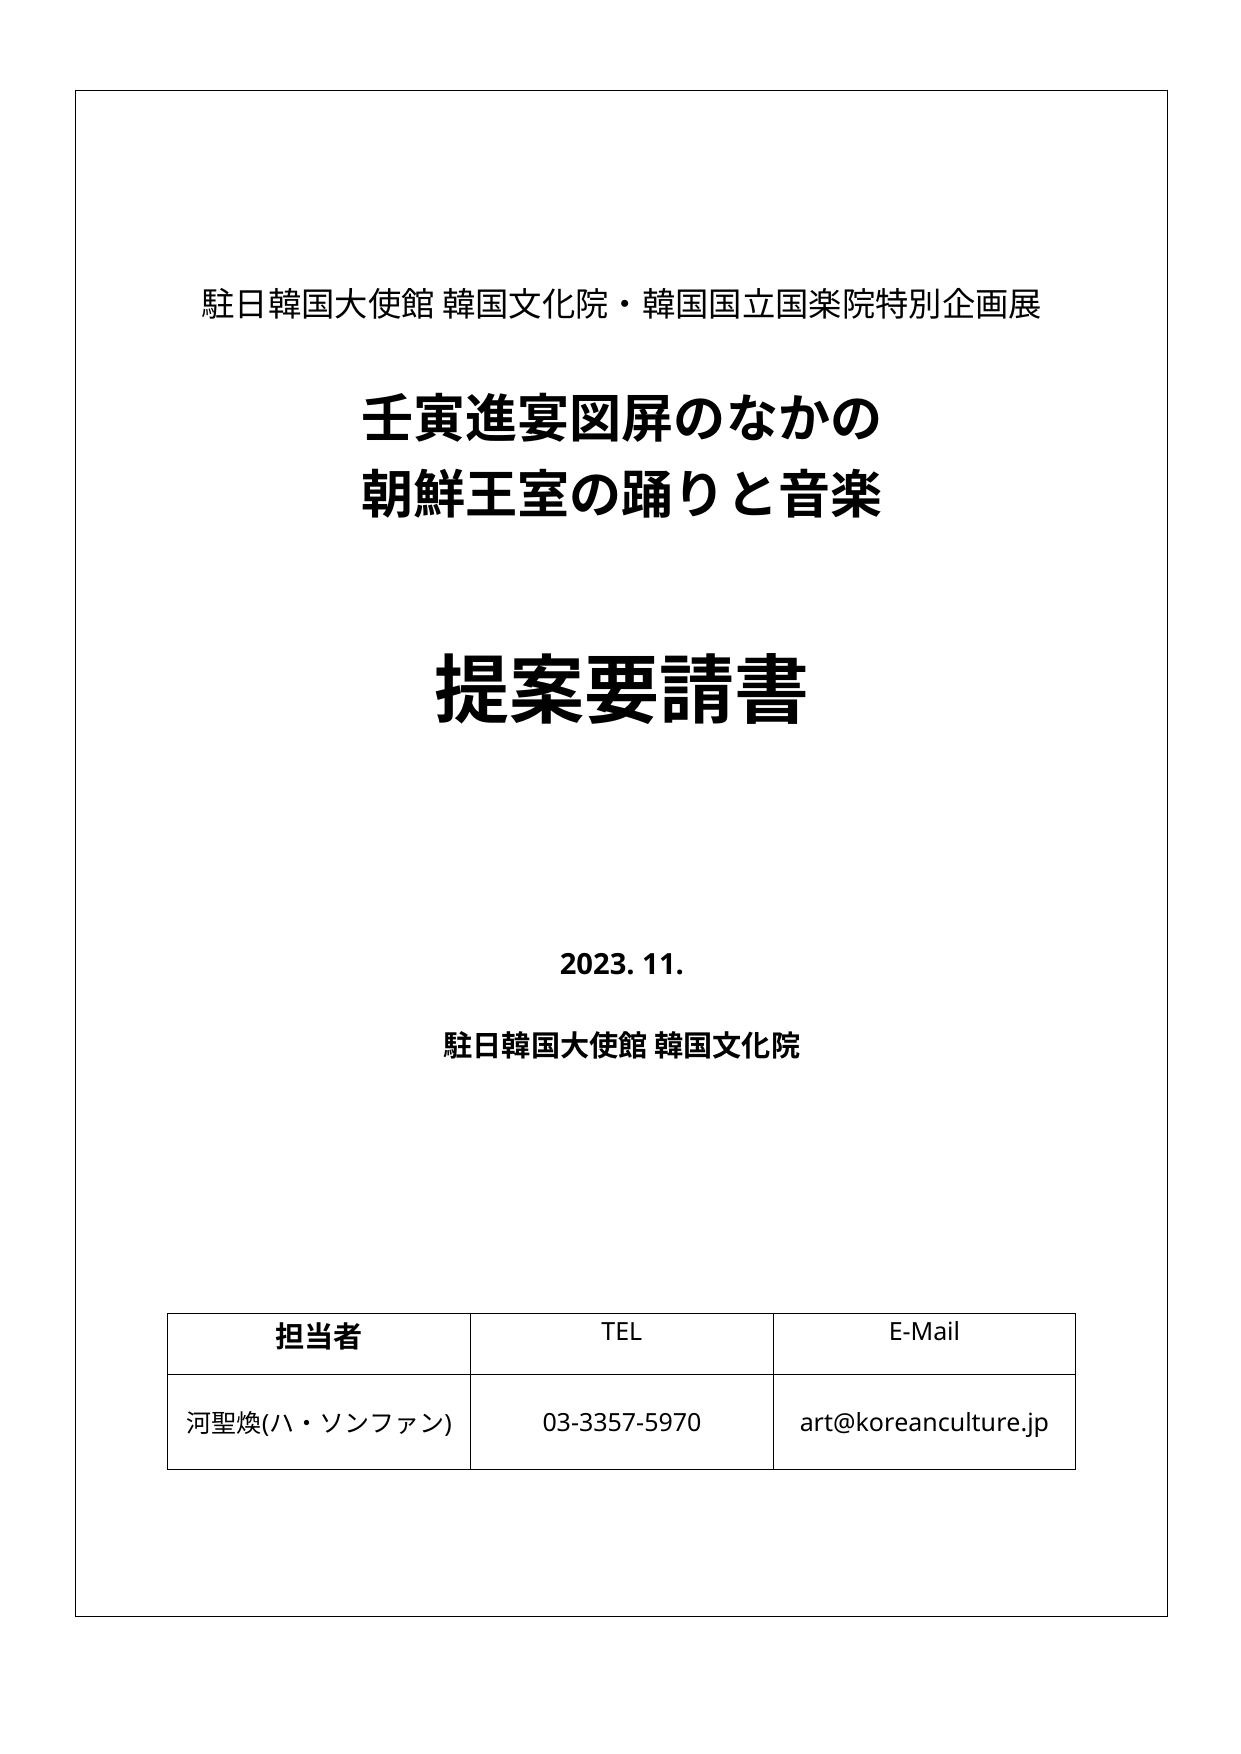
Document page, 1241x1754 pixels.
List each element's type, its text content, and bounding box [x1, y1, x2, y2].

table_header 駐日韓国大使館 韓国文化院・韓国国立国楽院特別企画展 壬寅進宴図屏のなかの 朝鮮王室の踊りと音楽 提案要請書 2023. 11. 駐日韓国大使館 韓国文化院 [76, 91, 1167, 1616]
